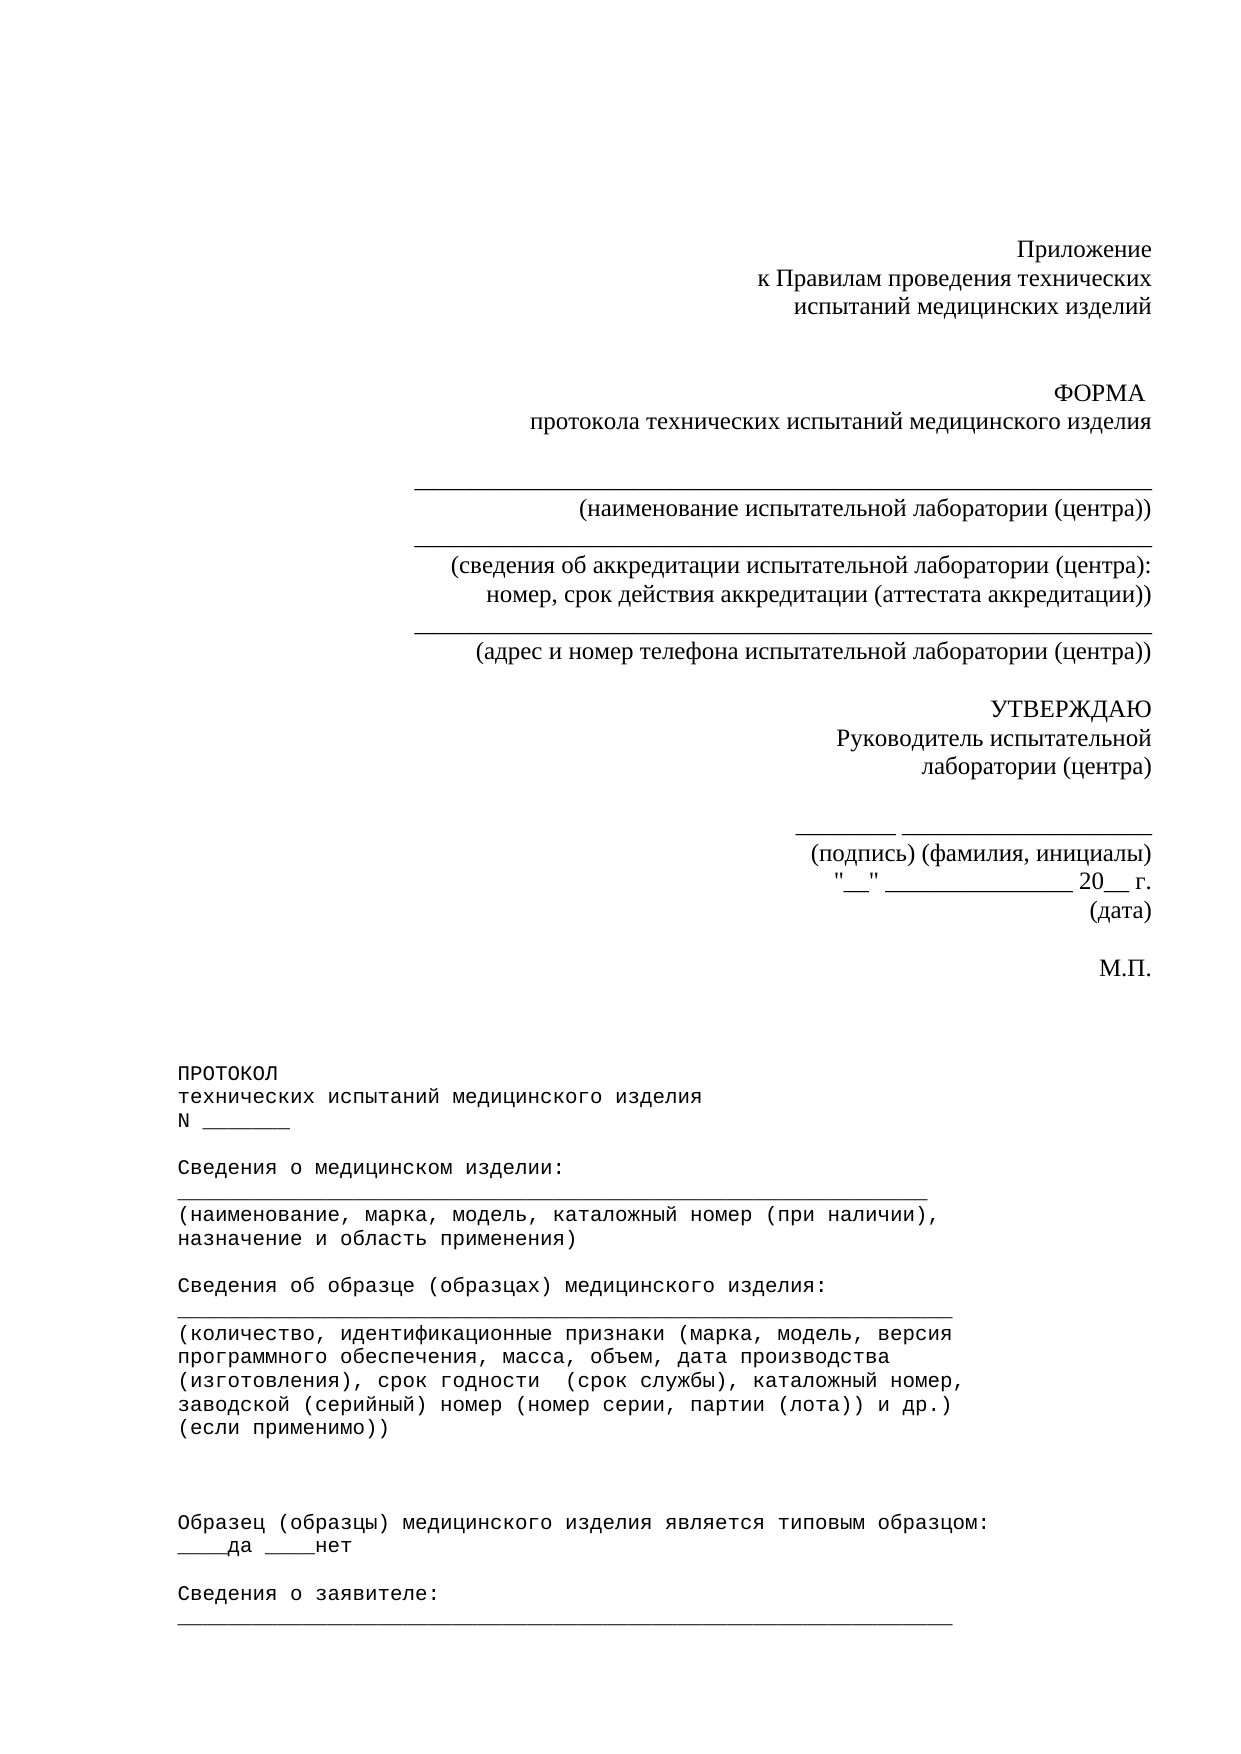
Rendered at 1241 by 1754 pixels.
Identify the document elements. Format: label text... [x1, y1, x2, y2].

text ____________________________________________________________ [177, 1181, 1152, 1204]
text ______________________________________________________________ [177, 1299, 1152, 1323]
text Сведения об образце (образцах) медицинского изделия: [177, 1275, 1152, 1299]
text Сведения о медицинском изделии: [177, 1157, 1152, 1181]
text N _______ [177, 1110, 1152, 1133]
text заводской (серийный) номер (номер серии, партии (лота)) и др.) [177, 1394, 1152, 1417]
text (наименование, марка, модель, каталожный номер (при наличии), [177, 1204, 1152, 1228]
text ____да ____нет [177, 1536, 1152, 1559]
text Приложение к Правилам проведения технических испытаний медицинских изделий ФОРМА протокола технических испытаний медицинского изделия ___________________________________________________________ (наименование испытательной лаборатории (центра)) ___________________________________________________________ (сведения об аккредитации испытательной лаборатории (центра): номер, срок действия аккредитации (аттестата аккредитации)) ___________________________________________________________ (адрес и номер телефона испытательной лаборатории (центра)) УТВЕРЖДАЮ Руководитель испытательной лаборатории (центра) ________ ____________________ (подпись) (фамилия, инициалы) "__" _______________ 20__ г. (дата) М.П. [177, 234, 1152, 1039]
text (если применимо)) [177, 1417, 1152, 1441]
text Образец (образцы) медицинского изделия является типовым образцом: [177, 1512, 1152, 1536]
text Сведения о заявителе: [177, 1583, 1152, 1606]
text (количество, идентификационные признаки (марка, модель, версия [177, 1323, 1152, 1346]
text ПРОТОКОЛ [177, 1063, 1152, 1086]
text ______________________________________________________________ [177, 1606, 1152, 1630]
text программного обеспечения, масса, объем, дата производства [177, 1346, 1152, 1370]
text (изготовления), срок годности (срок службы), каталожный номер, [177, 1370, 1152, 1394]
text технических испытаний медицинского изделия [177, 1086, 1152, 1110]
text назначение и область применения) [177, 1228, 1152, 1252]
